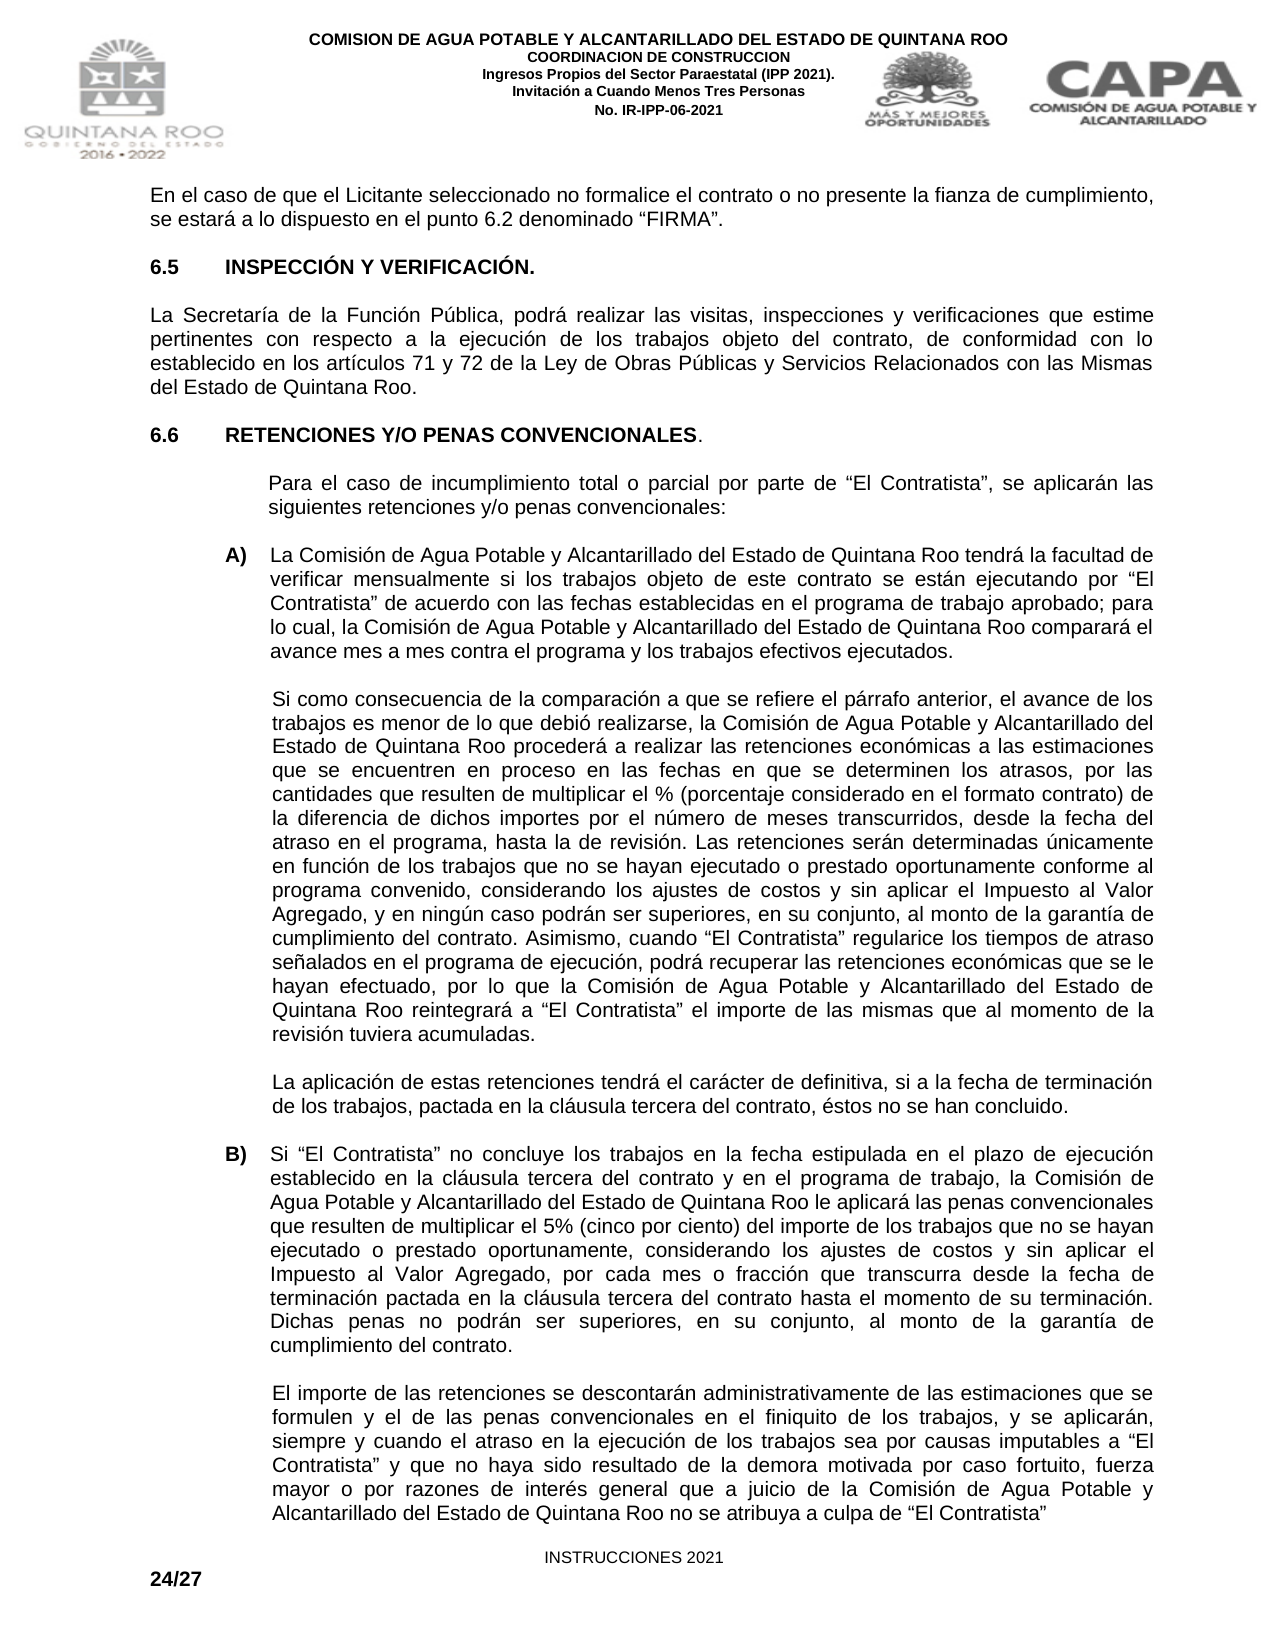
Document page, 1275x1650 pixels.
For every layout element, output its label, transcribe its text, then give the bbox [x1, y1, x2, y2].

text 6.5 INSPECCIÓN Y VERIFICACIÓN. [150, 255, 1155, 279]
text B) Si “El Contratista” no concluye los trabajos en la fecha estipulada en el plazo de ejecución establecido en la cláusula tercera del contrato y en el programa de trabajo, la Comisión de Agua Potable y Alcantarillado del Estado de Quintana Roo le aplicará las penas convencionales que resulten de multiplicar el 5% (cinco por ciento) del importe de los trabajos que no se hayan ejecutado o prestado oportunamente, considerando los ajustes de costos y sin aplicar el Impuesto al Valor Agregado, por cada mes o fracción que transcurra desde la fecha de terminación pactada en la cláusula tercera del contrato hasta el momento de su terminación. Dichas penas no podrán ser superiores, en su conjunto, al monto de la garantía de cumplimiento del contrato. [225, 1142, 1155, 1357]
picture [17, 7, 1262, 180]
text El importe de las retenciones se descontarán administrativamente de las estimaciones que se formulen y el de las penas convencionales en el finiquito de los trabajos, y se aplicarán, siempre y cuando el atraso en la ejecución de los trabajos sea por causas imputables a “El Contratista” y que no haya sido resultado de la demora motivada por caso fortuito, fuerza mayor o por razones de interés general que a juicio de la Comisión de Agua Potable y Alcantarillado del Estado de Quintana Roo no se atribuya a culpa de “El Contratista” [272, 1381, 1155, 1525]
text La aplicación de estas retenciones tendrá el carácter de definitiva, si a la fecha de terminación de los trabajos, pactada en la cláusula tercera del contrato, éstos no se han concluido. [272, 1070, 1155, 1118]
text Para el caso de incumplimiento total o parcial por parte de “El Contratista”, se aplicarán las siguientes retenciones y/o penas convencionales: [268, 471, 1155, 519]
text Si como consecuencia de la comparación a que se refiere el párrafo anterior, el avance de los trabajos es menor de lo que debió realizarse, la Comisión de Agua Potable y Alcantarillado del Estado de Quintana Roo procederá a realizar las retenciones económicas a las estimaciones que se encuentren en proceso en las fechas en que se determinen los atrasos, por las cantidades que resulten de multiplicar el % (porcentaje considerado en el formato contrato) de la diferencia de dichos importes por el número de meses transcurridos, desde la fecha del atraso en el programa, hasta la de revisión. Las retenciones serán determinadas únicamente en función de los trabajos que no se hayan ejecutado o prestado oportunamente conforme al programa convenido, considerando los ajustes de costos y sin aplicar el Impuesto al Valor Agregado, y en ningún caso podrán ser superiores, en su conjunto, al monto de la garantía de cumplimiento del contrato. Asimismo, cuando “El Contratista” regularice los tiempos de atraso señalados en el programa de ejecución, podrá recuperar las retenciones económicas que se le hayan efectuado, por lo que la Comisión de Agua Potable y Alcantarillado del Estado de Quintana Roo reintegrará a “El Contratista” el importe de las mismas que al momento de la revisión tuviera acumuladas. [272, 686, 1155, 1046]
text En el caso de que el Licitante seleccionado no formalice el contrato o no presente la fianza de cumplimiento, se estará a lo dispuesto en el punto 6.2 denominado “FIRMA”. [150, 183, 1155, 231]
text 6.6 RETENCIONES Y/O PENAS CONVENCIONALES. [150, 423, 1155, 447]
text A) La Comisión de Agua Potable y Alcantarillado del Estado de Quintana Roo tendrá la facultad de verificar mensualmente si los trabajos objeto de este contrato se están ejecutando por “El Contratista” de acuerdo con las fechas establecidas en el programa de trabajo aprobado; para lo cual, la Comisión de Agua Potable y Alcantarillado del Estado de Quintana Roo comparará el avance mes a mes contra el programa y los trabajos efectivos ejecutados. [225, 543, 1155, 662]
text La Secretaría de la Función Pública, podrá realizar las visitas, inspecciones y verificaciones que estime pertinentes con respecto a la ejecución de los trabajos objeto del contrato, de conformidad con lo establecido en los artículos 71 y 72 de la Ley de Obras Públicas y Servicios Relacionados con las Mismas del Estado de Quintana Roo. [150, 303, 1155, 399]
